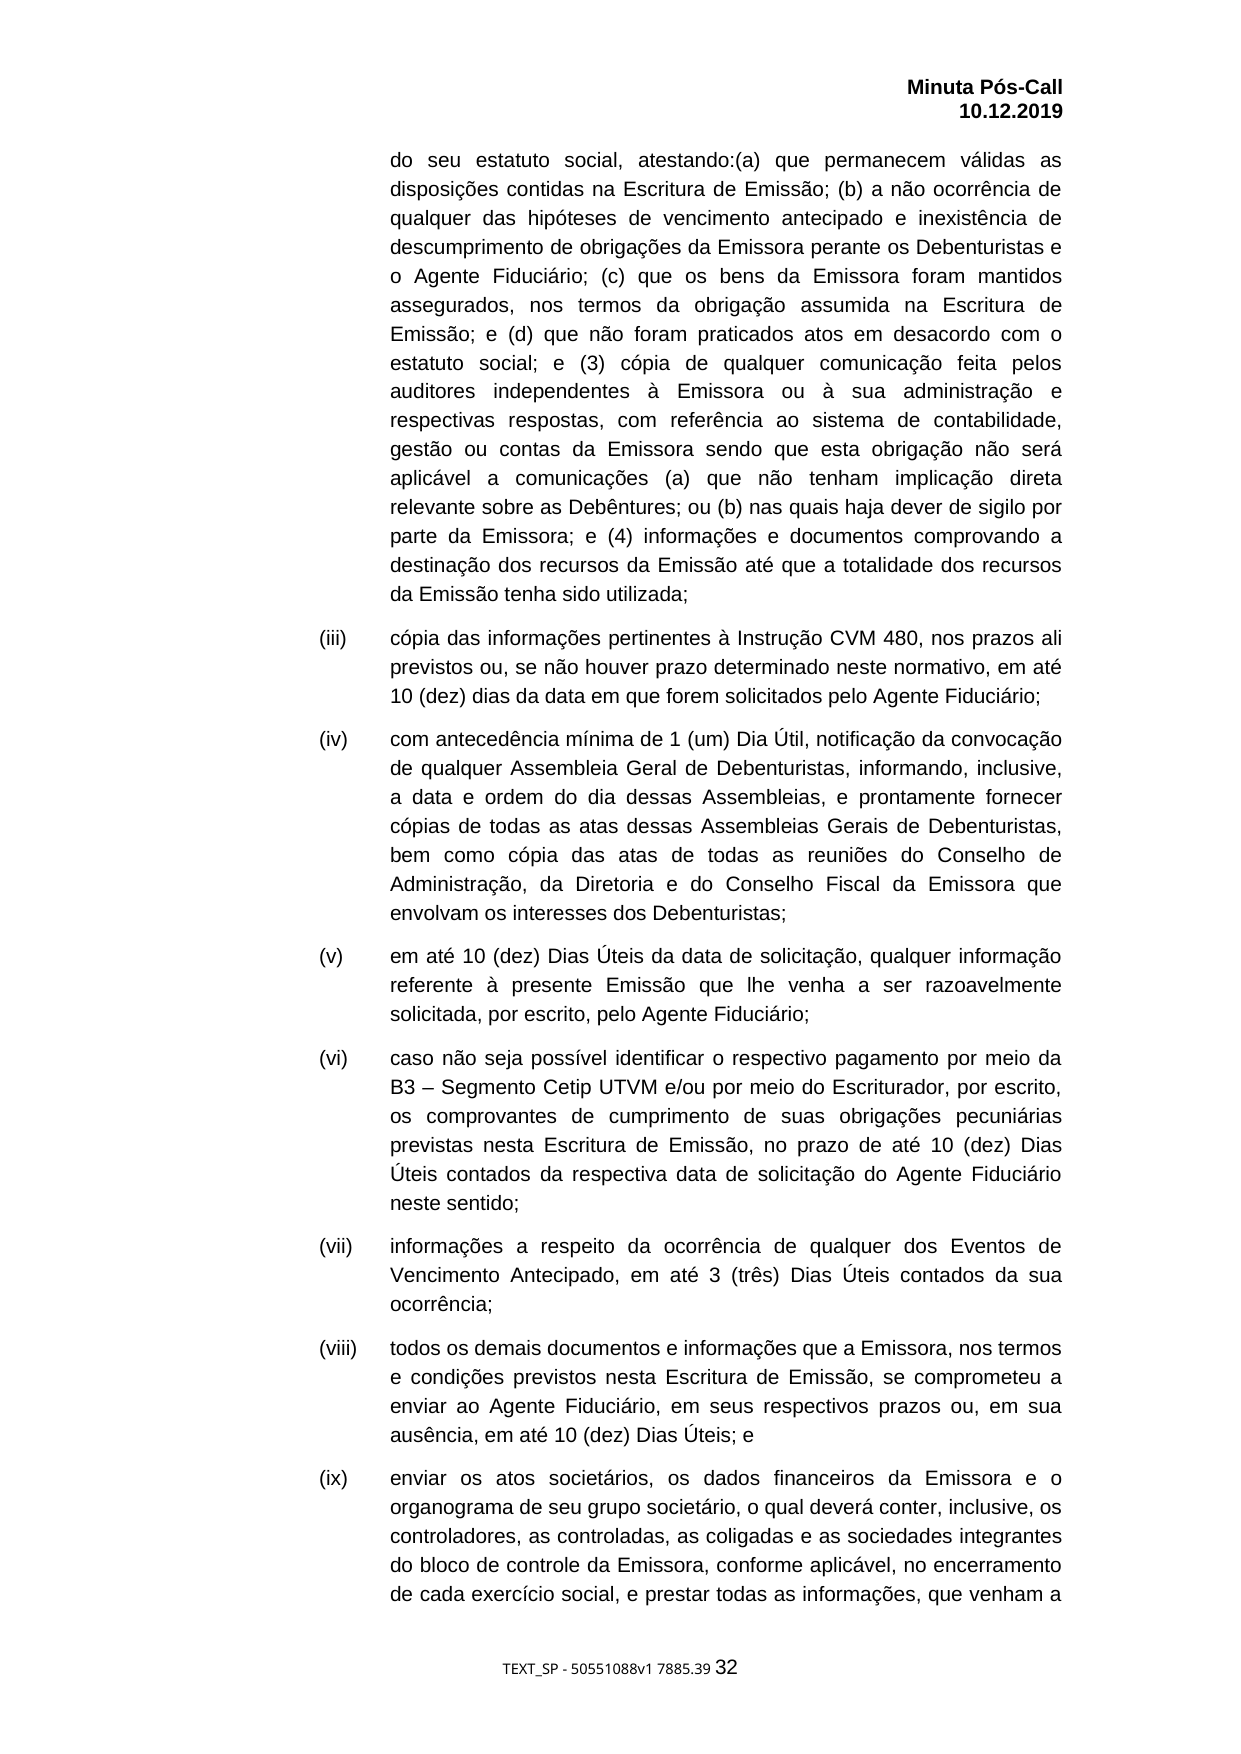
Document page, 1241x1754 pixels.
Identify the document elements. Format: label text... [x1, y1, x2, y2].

list cópia das informações pertinentes à Instrução CVM 480, nos prazos ali previstos ou, se não houver prazo determinado neste normativo, em até 10 (dez) dias da data em que forem solicitados pelo Agente Fiduciário; [319, 626, 1063, 707]
list informações a respeito da ocorrência de qualquer dos Eventos de Vencimento Antecipado, em até 3 (três) Dias Úteis contados da sua ocorrência; [319, 1234, 1063, 1316]
list caso não seja possível identificar o respectivo pagamento por meio da B3 – Segmento Cetip UTVM e/ou por meio do Escriturador, por escrito, os comprovantes de cumprimento de suas obrigações pecuniárias previstas nesta Escritura de Emissão, no prazo de até 10 (dez) Dias Úteis contados da respectiva data de solicitação do Agente Fiduciário neste sentido; [319, 1046, 1063, 1214]
list com antecedência mínima de 1 (um) Dia Útil, notificação da convocação de qualquer Assembleia Geral de Debenturistas, informando, inclusive, a data e ordem do dia dessas Assembleias, e prontamente fornecer cópias de todas as atas dessas Assembleias Gerais de Debenturistas, bem como cópia das atas de todas as reuniões do Conselho de Administração, da Diretoria e do Conselho Fiscal da Emissora que envolvam os interesses dos Debenturistas; [319, 727, 1063, 925]
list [319, 1466, 1063, 1606]
list em até 10 (dez) Dias Úteis da data de solicitação, qualquer informação referente à presente Emissão que lhe venha a ser razoavelmente solicitada, por escrito, pelo Agente Fiduciário; [319, 944, 1063, 1026]
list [319, 148, 1063, 606]
list todos os demais documentos e informações que a Emissora, nos termos e condições previstos nesta Escritura de Emissão, se comprometeu a enviar ao Agente Fiduciário, em seus respectivos prazos ou, em sua ausência, em até 10 (dez) Dias Úteis; e [319, 1336, 1063, 1446]
